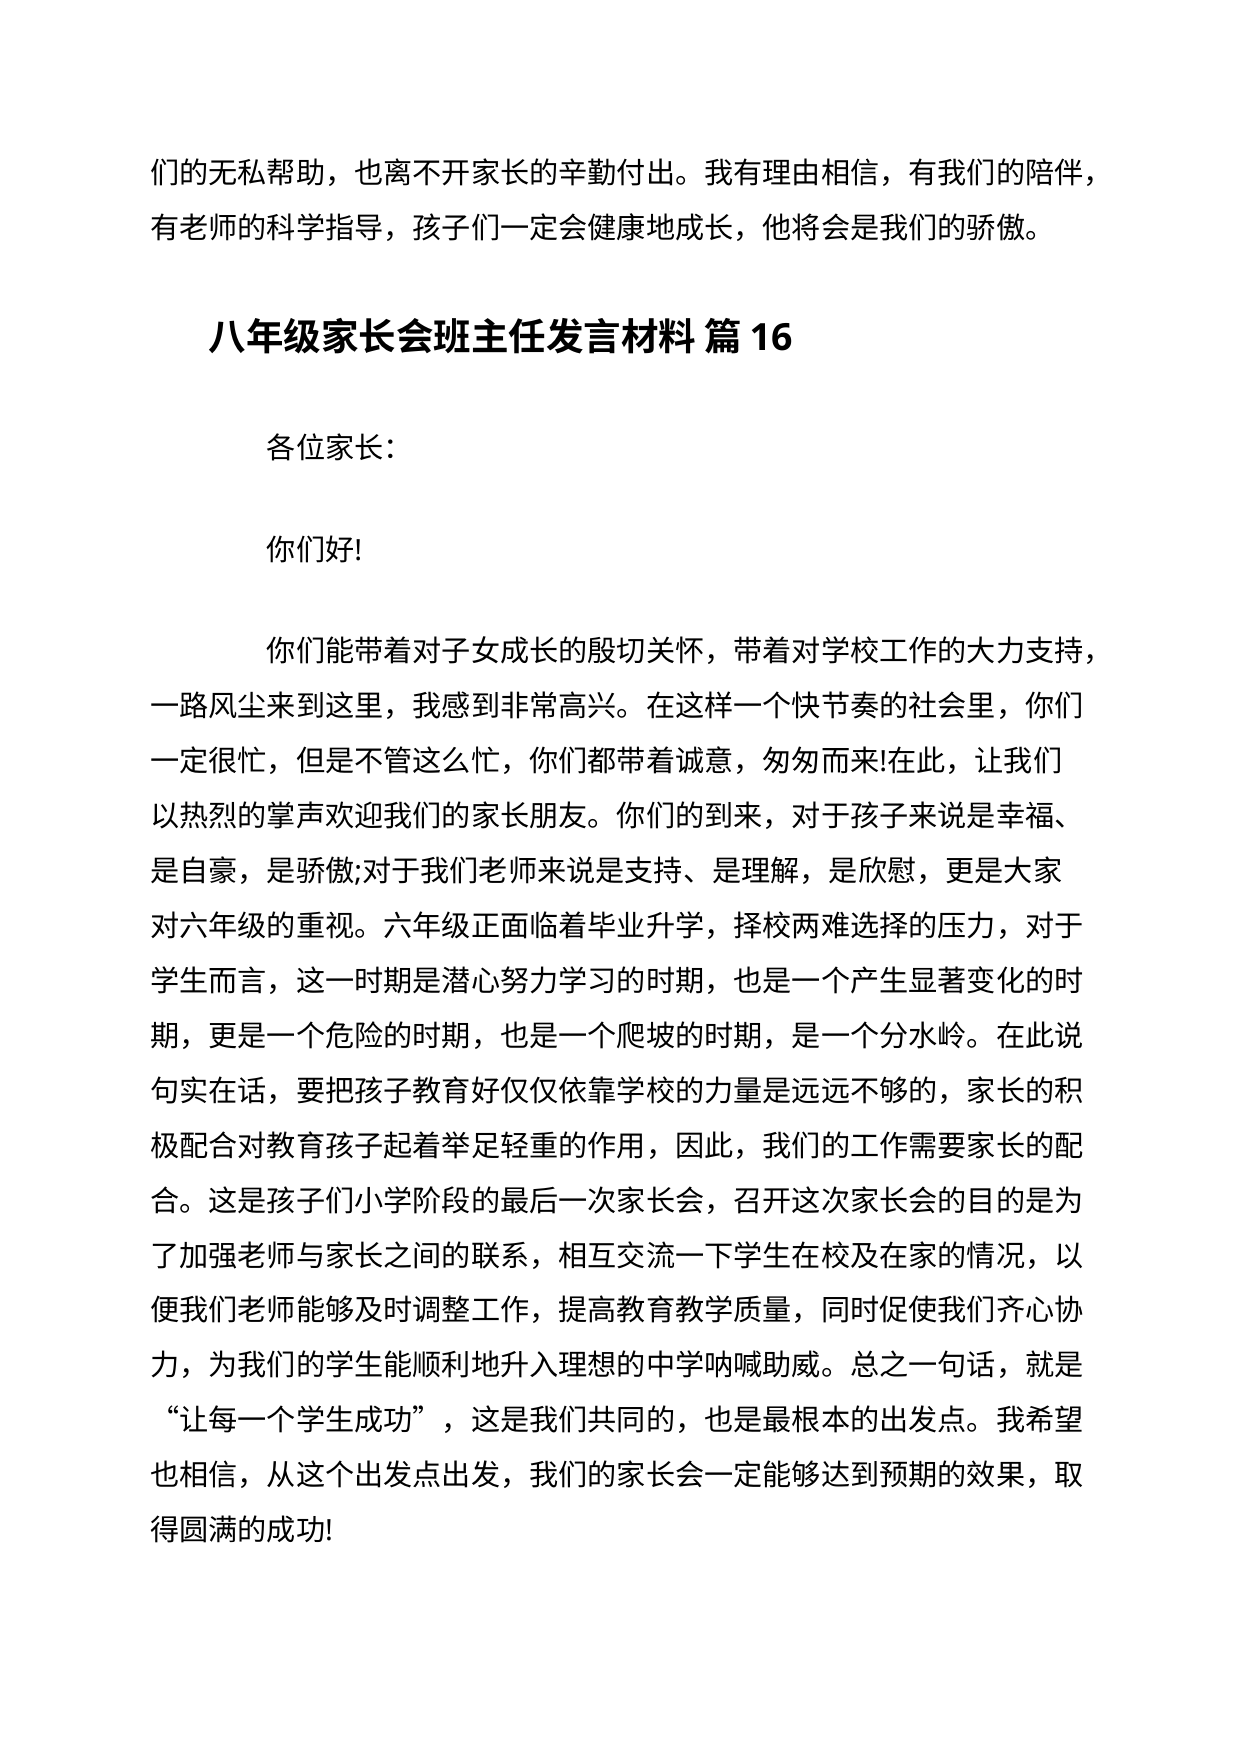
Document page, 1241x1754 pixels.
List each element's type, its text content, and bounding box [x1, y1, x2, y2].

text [150, 150, 1090, 247]
text 各位家长： [150, 424, 1090, 467]
text 你们能带着对子女成长的殷切关怀，带着对学校工作的大力支持，一路风尘来到这里，我感到非常高兴。在这样一个快节奏的社会里，你们一定很忙，但是不管这么忙，你们都带着诚意，匆匆而来!在此，让我们以热烈的掌声欢迎我们的家长朋友。你们的到来，对于孩子来说是幸福、是自豪，是骄傲;对于我们老师来说是支持、是理解，是欣慰，更是大家对六年级的重视。六年级正面临着毕业升学，择校两难选择的压力，对于学生而言，这一时期是潜心努力学习的时期，也是一个产生显著变化的时期，更是一个危险的时期，也是一个爬坡的时期，是一个分水岭。在此说句实在话，要把孩子教育好仅仅依靠学校的力量是远远不够的，家长的积极配合对教育孩子起着举足轻重的作用，因此，我们的工作需要家长的配合。这是孩子们小学阶段的最后一次家长会，召开这次家长会的目的是为了加强老师与家长之间的联系，相互交流一下学生在校及在家的情况，以便我们老师能够及时调整工作，提高教育教学质量，同时促使我们齐心协力，为我们的学生能顺利地升入理想的中学呐喊助威。总之一句话，就是“让每一个学生成功”，这是我们共同的，也是最根本的出发点。我希望也相信，从这个出发点出发，我们的家长会一定能够达到预期的效果，取得圆满的成功! [150, 628, 1090, 1549]
text 你们好! [150, 526, 1090, 568]
text 八年级家长会班主任发言材料 篇16 [150, 307, 1090, 361]
